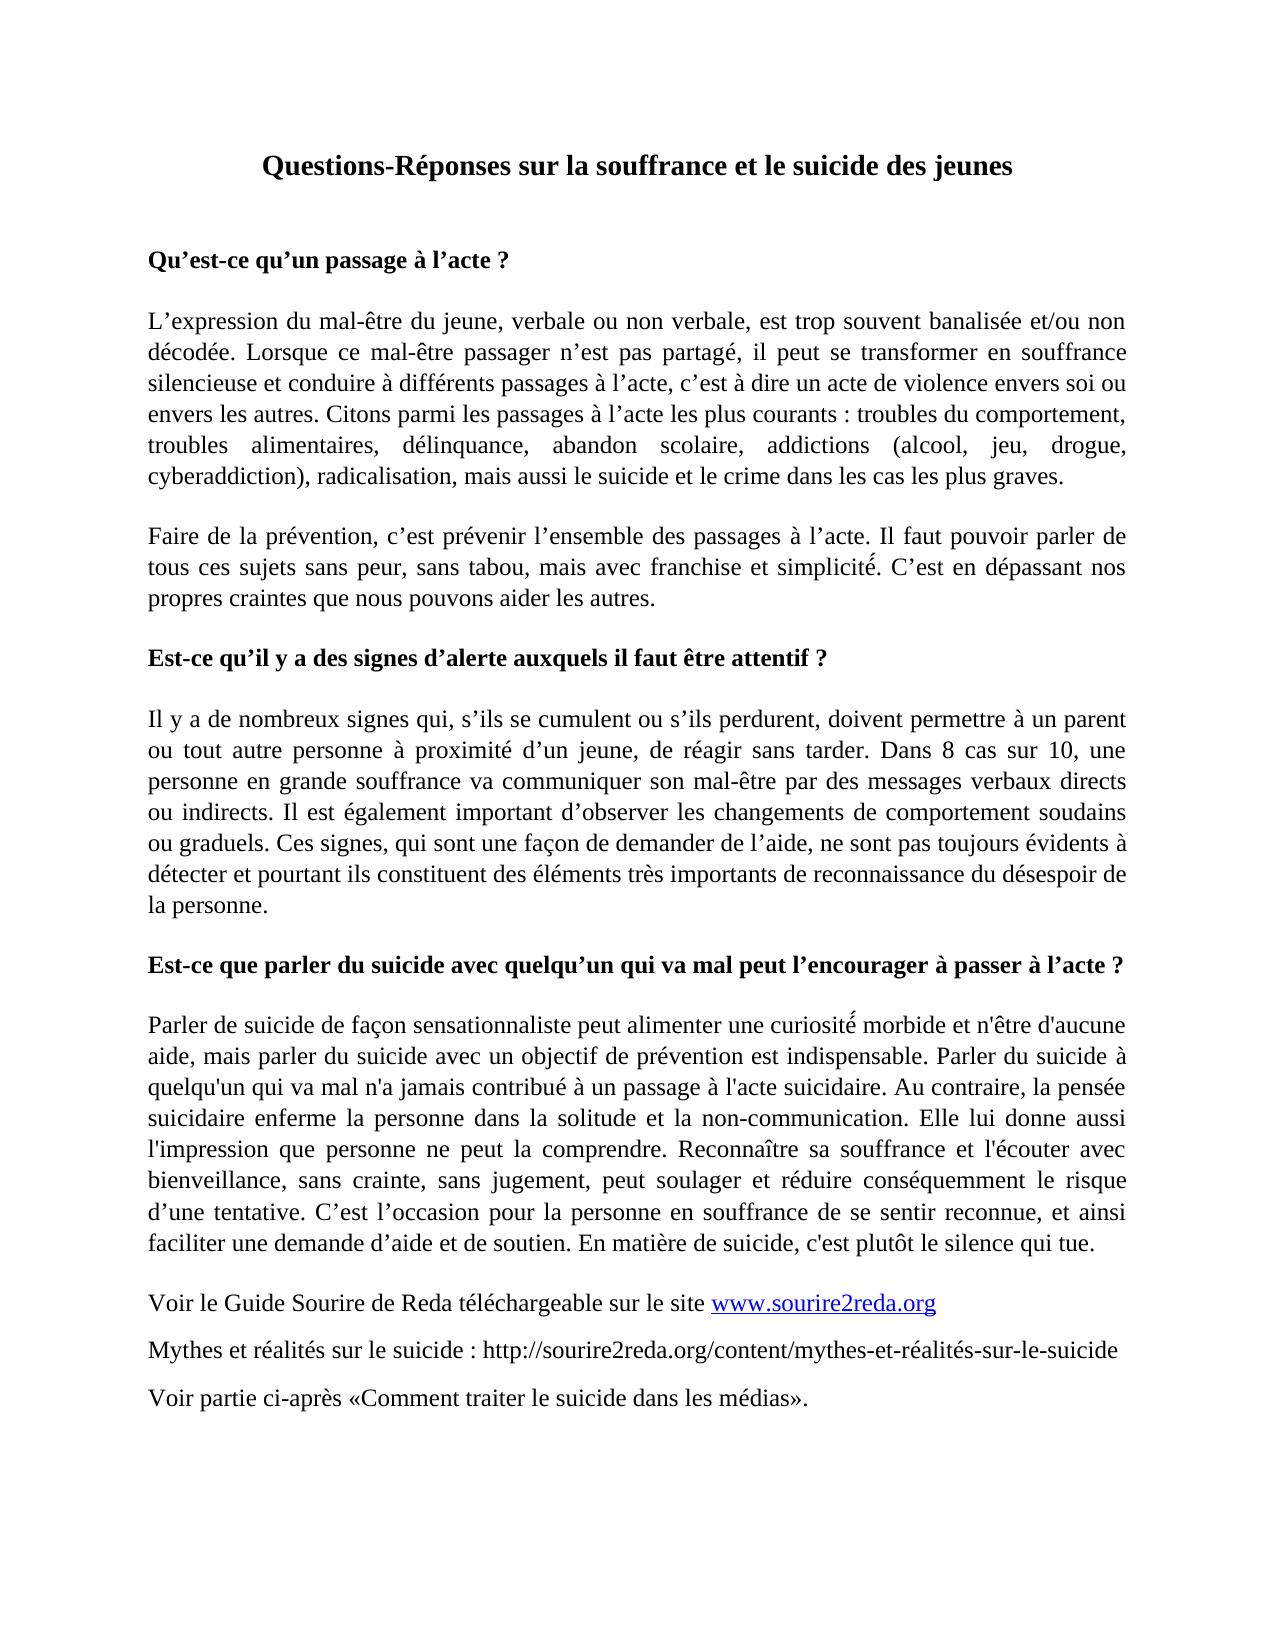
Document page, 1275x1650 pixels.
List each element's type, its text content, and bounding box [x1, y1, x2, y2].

text Faire de la prévention, c’est prévenir l’ensemble des passages à l’acte. Il faut pouvoir parler de tous ces sujets sans peur, sans tabou, mais avec franchise et simplicité́. C’est en dépassant nos propres craintes que nous pouvons aider les autres. [148, 521, 1127, 612]
text L’expression du mal-être du jeune, verbale ou non verbale, est trop souvent banalisée et/ou non décodée. Lorsque ce mal-être passager n’est pas partagé, il peut se transformer en souffrance silencieuse et conduire à différents passages à l’acte, c’est à dire un acte de violence envers soi ou envers les autres. Citons parmi les passages à l’acte les plus courants : troubles du comportement, troubles alimentaires, délinquance, abandon scolaire, addictions (alcool, jeu, drogue, cyberaddiction), radicalisation, mais aussi le suicide et le crime dans les cas les plus graves. [148, 306, 1127, 490]
text Mythes et réalités sur le suicide : http://sourire2reda.org/content/mythes-et-réalités-sur-le-suicide [148, 1336, 1127, 1364]
text Est-ce qu’il y a des signes d’alerte auxquels il faut être attentif ? [148, 643, 1127, 672]
text Questions-Réponses sur la souffrance et le suicide des jeunes [148, 148, 1127, 181]
text Voir le Guide Sourire de Reda téléchargeable sur le site www.sourire2reda.org [148, 1288, 1127, 1317]
text Il y a de nombreux signes qui, s’ils se cumulent ou s’ils perdurent, doivent permettre à un parent ou tout autre personne à proximité d’un jeune, de réagir sans tarder. Dans 8 cas sur 10, une personne en grande souffrance va communiquer son mal-être par des messages verbaux directs ou indirects. Il est également important d’observer les changements de comportement soudains ou graduels. Ces signes, qui sont une façon de demander de l’aide, ne sont pas toujours évidents à détecter et pourtant ils constituent des éléments très importants de reconnaissance du désespoir de la personne. [148, 704, 1127, 919]
text Qu’est-ce qu’un passage à l’acte ? [148, 246, 1127, 274]
text Voir partie ci-après «Comment traiter le suicide dans les médias». [148, 1383, 1127, 1412]
text Parler de suicide de façon sensationnaliste peut alimenter une curiosité́ morbide et n'être d'aucune aide, mais parler du suicide avec un objectif de prévention est indispensable. Parler du suicide à quelqu'un qui va mal n'a jamais contribué à un passage à l'acte suicidaire. Au contraire, la pensée suicidaire enferme la personne dans la solitude et la non-communication. Elle lui donne aussi l'impression que personne ne peut la comprendre. Reconnaître sa souffrance et l'écouter avec bienveillance, sans crainte, sans jugement, peut soulager et réduire conséquemment le risque d’une tentative. C’est l’occasion pour la personne en souffrance de se sentir reconnue, et ainsi faciliter une demande d’aide et de soutien. En matière de suicide, c'est plutôt le silence qui tue. [148, 1010, 1127, 1256]
text Est-ce que parler du suicide avec quelqu’un qui va mal peut l’encourager à passer à l’acte ? [148, 950, 1127, 979]
